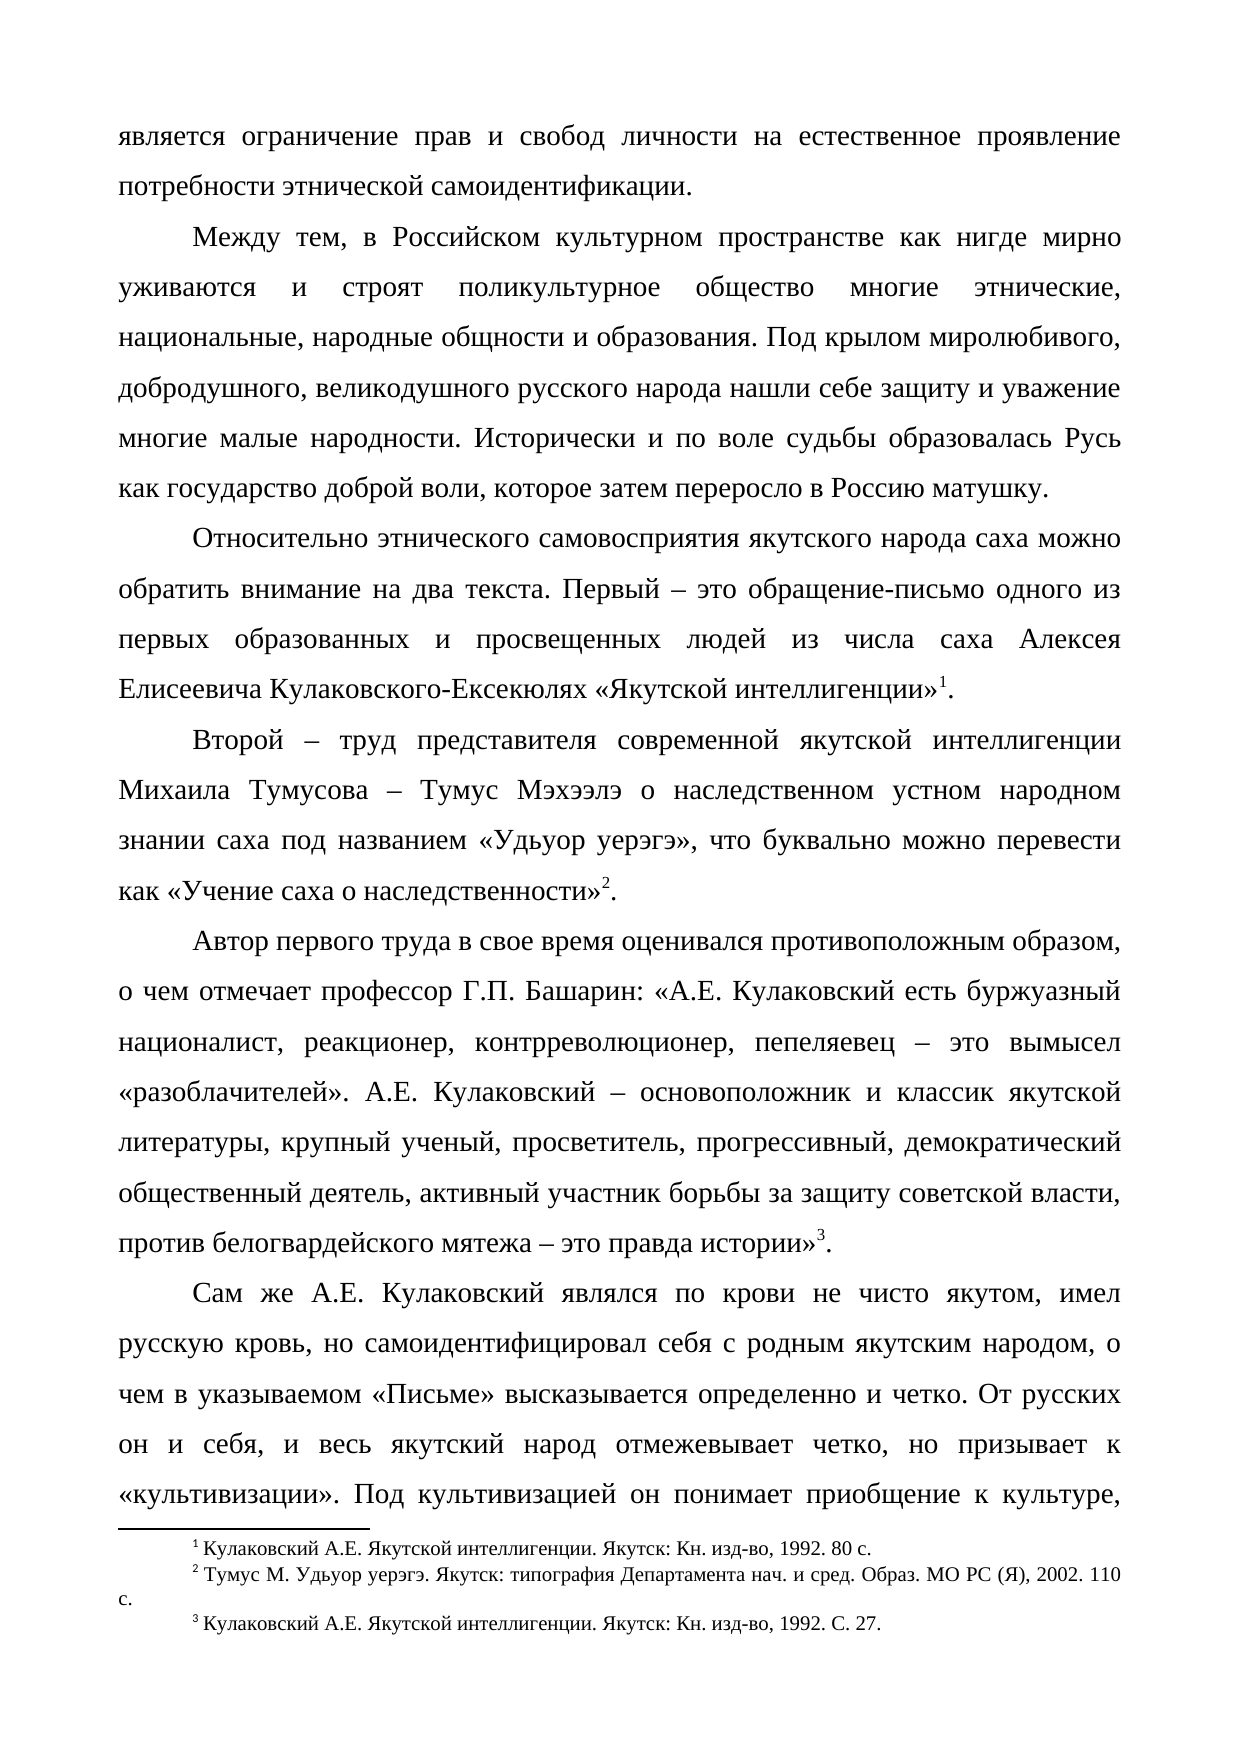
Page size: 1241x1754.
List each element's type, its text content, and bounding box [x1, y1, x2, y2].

text Между тем, в Российском культурном пространстве как нигде мирно уживаются и строят поликультурное общество многие этнические, национальные, народные общности и образования. Под крылом миролюбивого, добродушного, великодушного русского народа нашли себе защиту и уважение многие малые народности. Исторически и по воле судьбы образовалась Русь как государство доброй воли, которое затем переросло в Россию матушку. [118, 219, 1122, 504]
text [118, 118, 1122, 202]
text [118, 1275, 1122, 1510]
text Относительно этнического самовосприятия якутского народа саха можно обратить внимание на два текста. Первый – это обращение-письмо одного из первых образованных и просвещенных людей из числа саха Алексея Елисеевича Кулаковского-Ексекюлях «Якутской интеллигенции». [118, 521, 1122, 705]
text Автор первого труда в свое время оценивался противоположным образом, о чем отмечает профессор Г.П. Башарин: «А.Е. Кулаковский есть буржуазный националист, реакционер, контрреволюционер, пепеляевец – это вымысел «разоблачителей». А.Е. Кулаковский – основоположник и классик якутской литературы, крупный ученый, просветитель, прогрессивный, демократический общественный деятель, активный участник борьбы за защиту советской власти, против белогвардейского мятежа – это правда истории». [118, 923, 1122, 1258]
text Второй – труд представителя современной якутской интеллигенции Михаила Тумусова – Тумус Мэхээлэ о наследственном устном народном знании саха под названием «Удьуор уерэгэ», что буквально можно перевести как «Учение саха о наследственности». [118, 722, 1122, 906]
